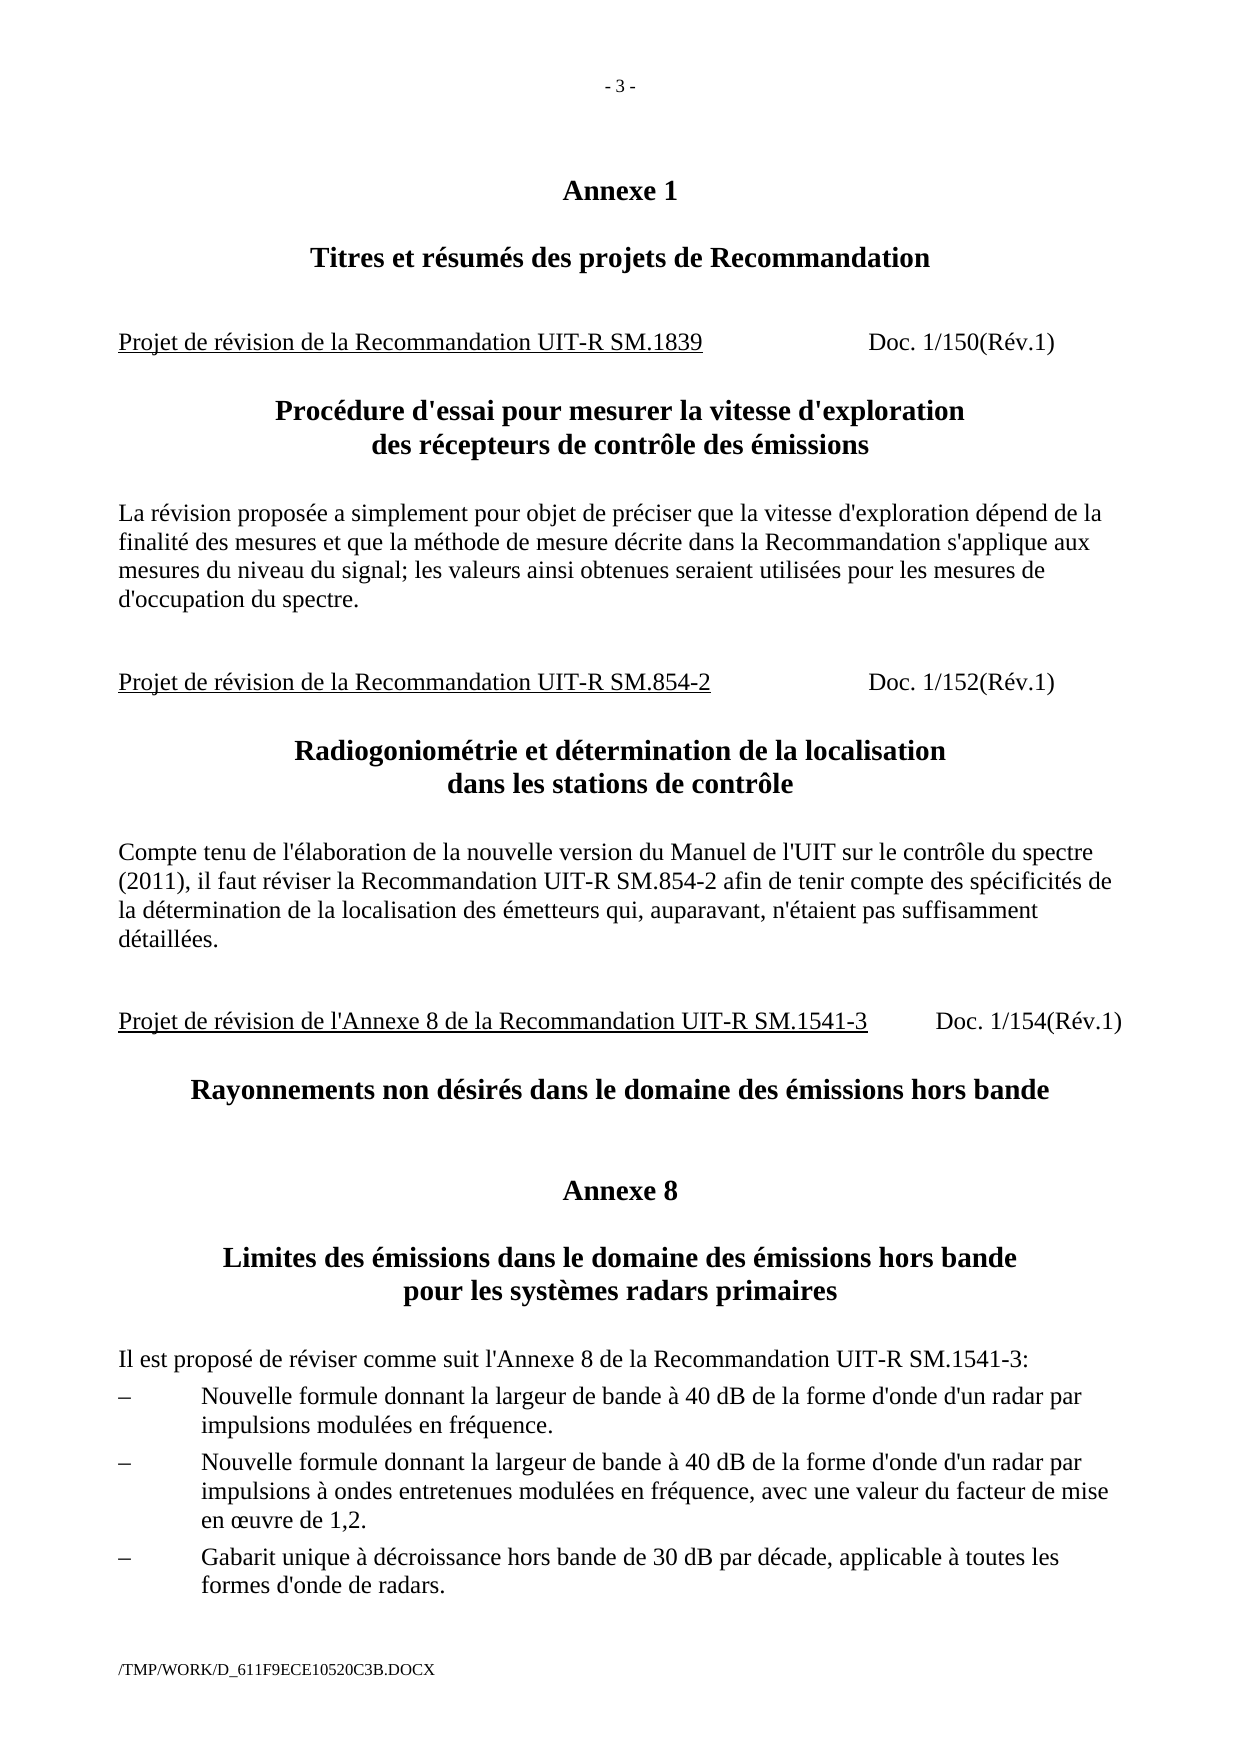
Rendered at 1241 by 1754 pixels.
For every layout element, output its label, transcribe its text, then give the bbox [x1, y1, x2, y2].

text – Gabarit unique à décroissance hors bande de 30 dB par décade, applicable à toutes les formes d'onde de radars. [118, 1542, 1122, 1599]
text – Nouvelle formule donnant la largeur de bande à 40 dB de la forme d'onde d'un radar par impulsions à ondes entretenues modulées en fréquence, avec une valeur du facteur de mise en œuvre de 1,2. [118, 1447, 1122, 1533]
title Rayonnements non désirés dans le domaine des émissions hors bande [118, 1072, 1122, 1106]
title Compte tenu de l'élaboration de la nouvelle version du Manuel de l'UIT sur le contrôle du spectre (2011), il faut réviser la Recommandation UIT-R SM.854-2 afin de tenir compte des spécificités de la détermination de la localisation des émetteurs qui, auparavant, n'étaient pas suffisamment détaillées. [118, 837, 1122, 952]
title La révision proposée a simplement pour objet de préciser que la vitesse d'exploration dépend de la finalité des mesures et que la méthode de mesure décrite dans la Recommandation s'applique aux mesures du niveau du signal; les valeurs ainsi obtenues seraient utilisées pour les mesures de d'occupation du spectre. [118, 498, 1122, 613]
title Annexe 1 Titres et résumés des projets de Recommandation [118, 173, 1122, 273]
text – Nouvelle formule donnant la largeur de bande à 40 dB de la forme d'onde d'un radar par impulsions modulées en fréquence. [118, 1381, 1122, 1439]
title Radiogoniométrie et détermination de la localisation dans les stations de contrôle [118, 733, 1122, 800]
title Annexe 8 Limites des émissions dans le domaine des émissions hors bande pour les systèmes radars primaires [118, 1173, 1122, 1307]
title Procédure d'essai pour mesurer la vitesse d'exploration des récepteurs de contrôle des émissions [118, 393, 1122, 460]
text Il est proposé de réviser comme suit l'Annexe 8 de la Recommandation UIT-R SM.1541-3: [118, 1344, 1122, 1373]
text Projet de révision de la Recommandation UIT-R SM.854-2 Doc. 1/152(Rév.1) [118, 667, 1122, 695]
text Projet de révision de la Recommandation UIT-R SM.1839 Doc. 1/150(Rév.1) [118, 327, 1122, 356]
text Projet de révision de l'Annexe 8 de la Recommandation UIT-R SM.1541-3 Doc. 1/154(Rév.1) [118, 1006, 1122, 1035]
